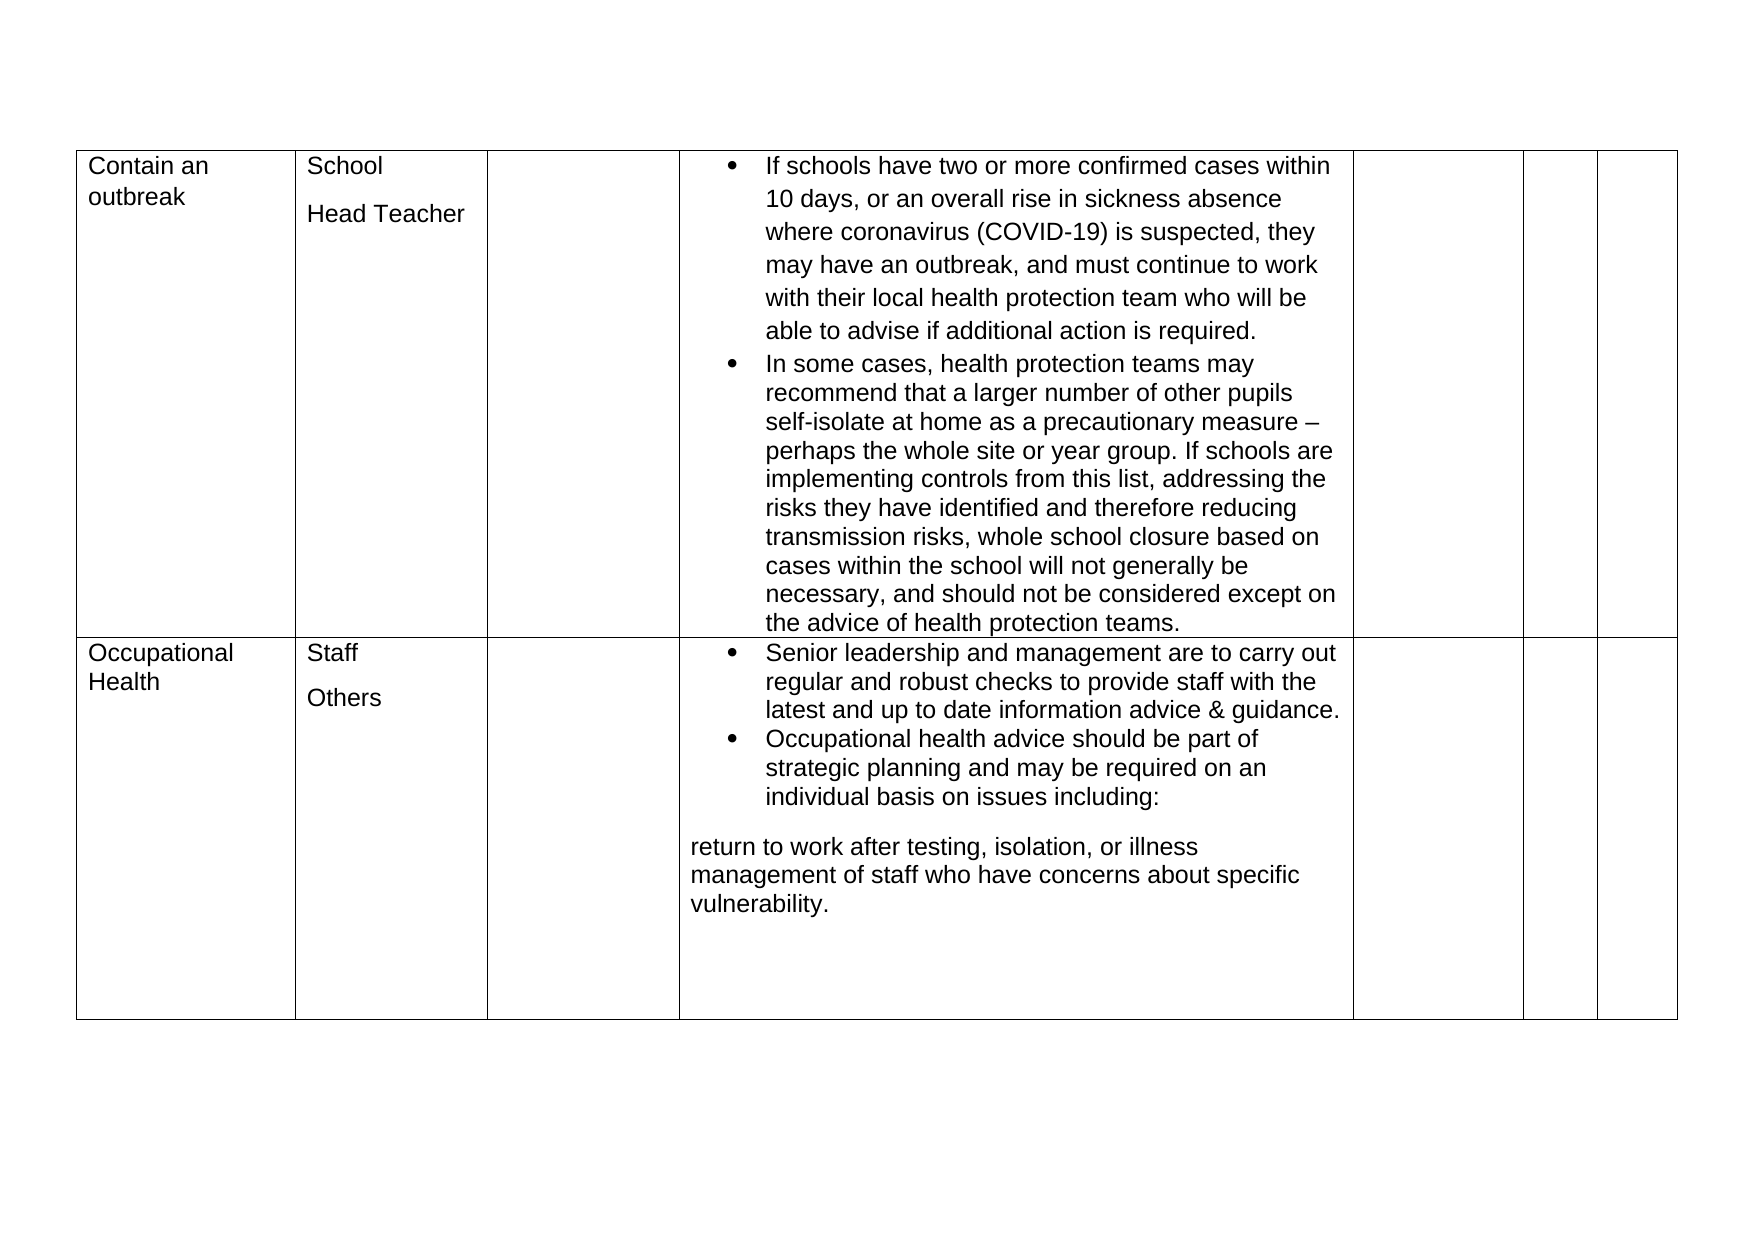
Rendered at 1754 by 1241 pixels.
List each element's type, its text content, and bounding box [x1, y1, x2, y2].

table_cell [1524, 151, 1597, 637]
table_cell School Head Teacher [296, 151, 487, 637]
table_cell [1354, 151, 1523, 637]
table_cell [488, 638, 679, 1019]
table_cell [1524, 638, 1597, 1019]
table_cell Occupational Health [77, 638, 295, 1019]
table_cell [1354, 638, 1523, 1019]
table_cell If schools have two or more confirmed cases within 10 days, or an overall rise in sickness absence where coronavirus (COVID-19) is suspected, they may have an outbreak, and must continue to work with their local health protection team who will be able to advise if additional action is required. In some cases, health protection teams may recommend that a larger number of other pupils self-isolate at home as a precautionary measure – perhaps the whole site or year group. If schools are implementing controls from this list, addressing the risks they have identified and therefore reducing transmission risks, whole school closure based on cases within the school will not generally be necessary, and should not be considered except on the advice of health protection teams. [680, 151, 1353, 637]
table_cell [1598, 638, 1677, 1019]
table_cell Contain an outbreak [77, 151, 295, 637]
table_cell Staff Others [296, 638, 487, 1019]
table_cell [1598, 151, 1677, 637]
table_cell [488, 151, 679, 637]
table_cell Senior leadership and management are to carry out regular and robust checks to provide staff with the latest and up to date information advice & guidance. Occupational health advice should be part of strategic planning and may be required on an individual basis on issues including: return to work after testing, isolation, or illness management of staff who have concerns about specific vulnerability. [680, 638, 1353, 1019]
